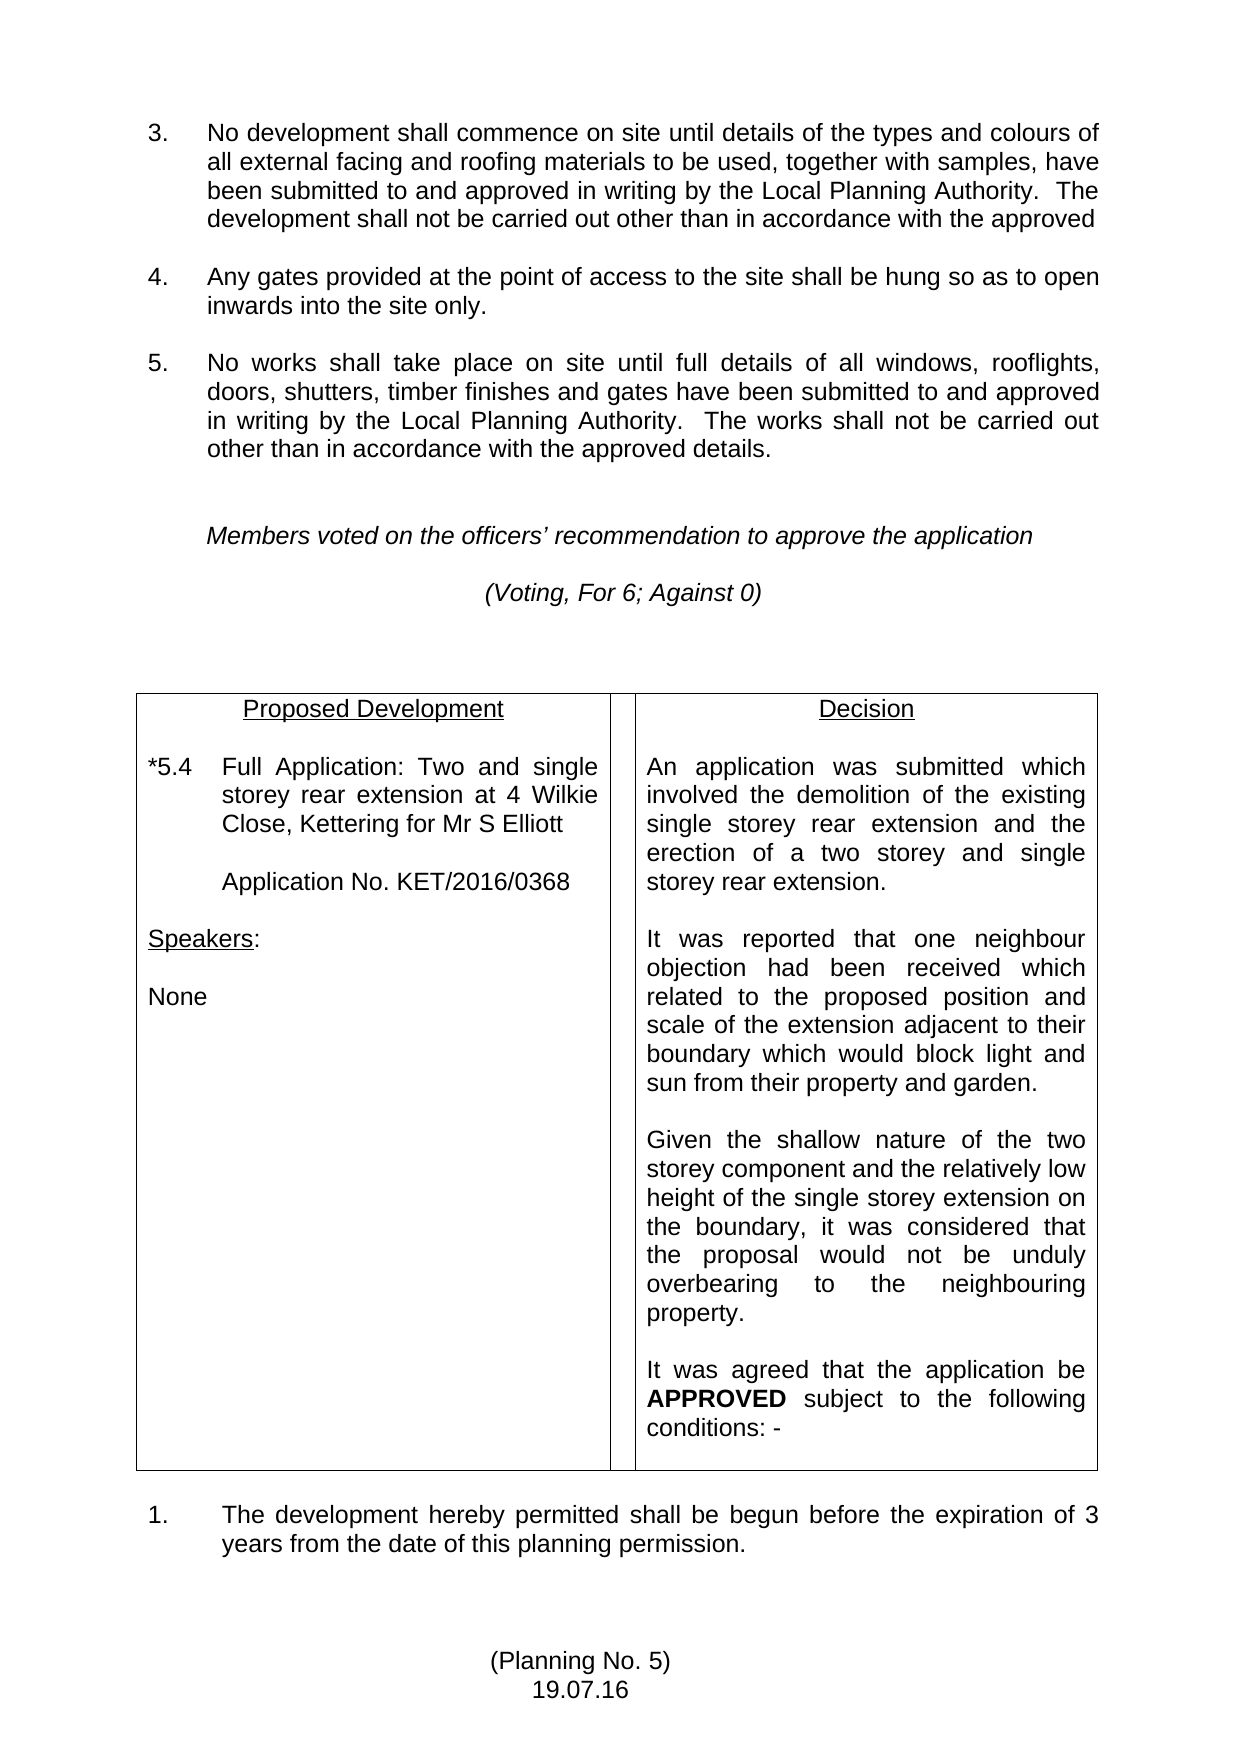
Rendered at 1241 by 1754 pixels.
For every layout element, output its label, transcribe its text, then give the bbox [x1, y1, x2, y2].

text (Voting, For 6; Against 0) [148, 578, 1092, 607]
table_header Decision An application was submitted which involved the demolition of the existing single storey rear extension and the erection of a two storey and single storey rear extension. It was reported that one neighbour objection had been received which related to the proposed position and scale of the extension adjacent to their boundary which would block light and sun from their property and garden. Given the shallow nature of the two storey component and the relatively low height of the single storey extension on the boundary, it was considered that the proposal would not be unduly overbearing to the neighbouring property. It was agreed that the application be APPROVED subject to the following conditions: - [636, 694, 1097, 1470]
text 4. Any gates provided at the point of access to the site shall be hung so as to open inwards into the site only. [148, 262, 1101, 319]
text 3. No development shall commence on site until details of the types and colours of all external facing and roofing materials to be used, together with samples, have been submitted to and approved in writing by the Local Planning Authority. The development shall not be carried out other than in accordance with the approved [148, 118, 1101, 233]
text 1. The development hereby permitted shall be begun before the expiration of 3 years from the date of this planning permission. [148, 1500, 1101, 1558]
table_header [611, 694, 635, 1470]
text 5. No works shall take place on site until full details of all windows, rooflights, doors, shutters, timber finishes and gates have been submitted to and approved in writing by the Local Planning Authority. The works shall not be carried out other than in accordance with the approved details. [148, 348, 1101, 463]
text Members voted on the officers’ recommendation to approve the application [148, 521, 1092, 549]
table_header Proposed Development *5.4 Full Application: Two and single storey rear extension at 4 Wilkie Close, Kettering for Mr S Elliott Application No. KET/2016/0368 Speakers: None [137, 694, 610, 1470]
